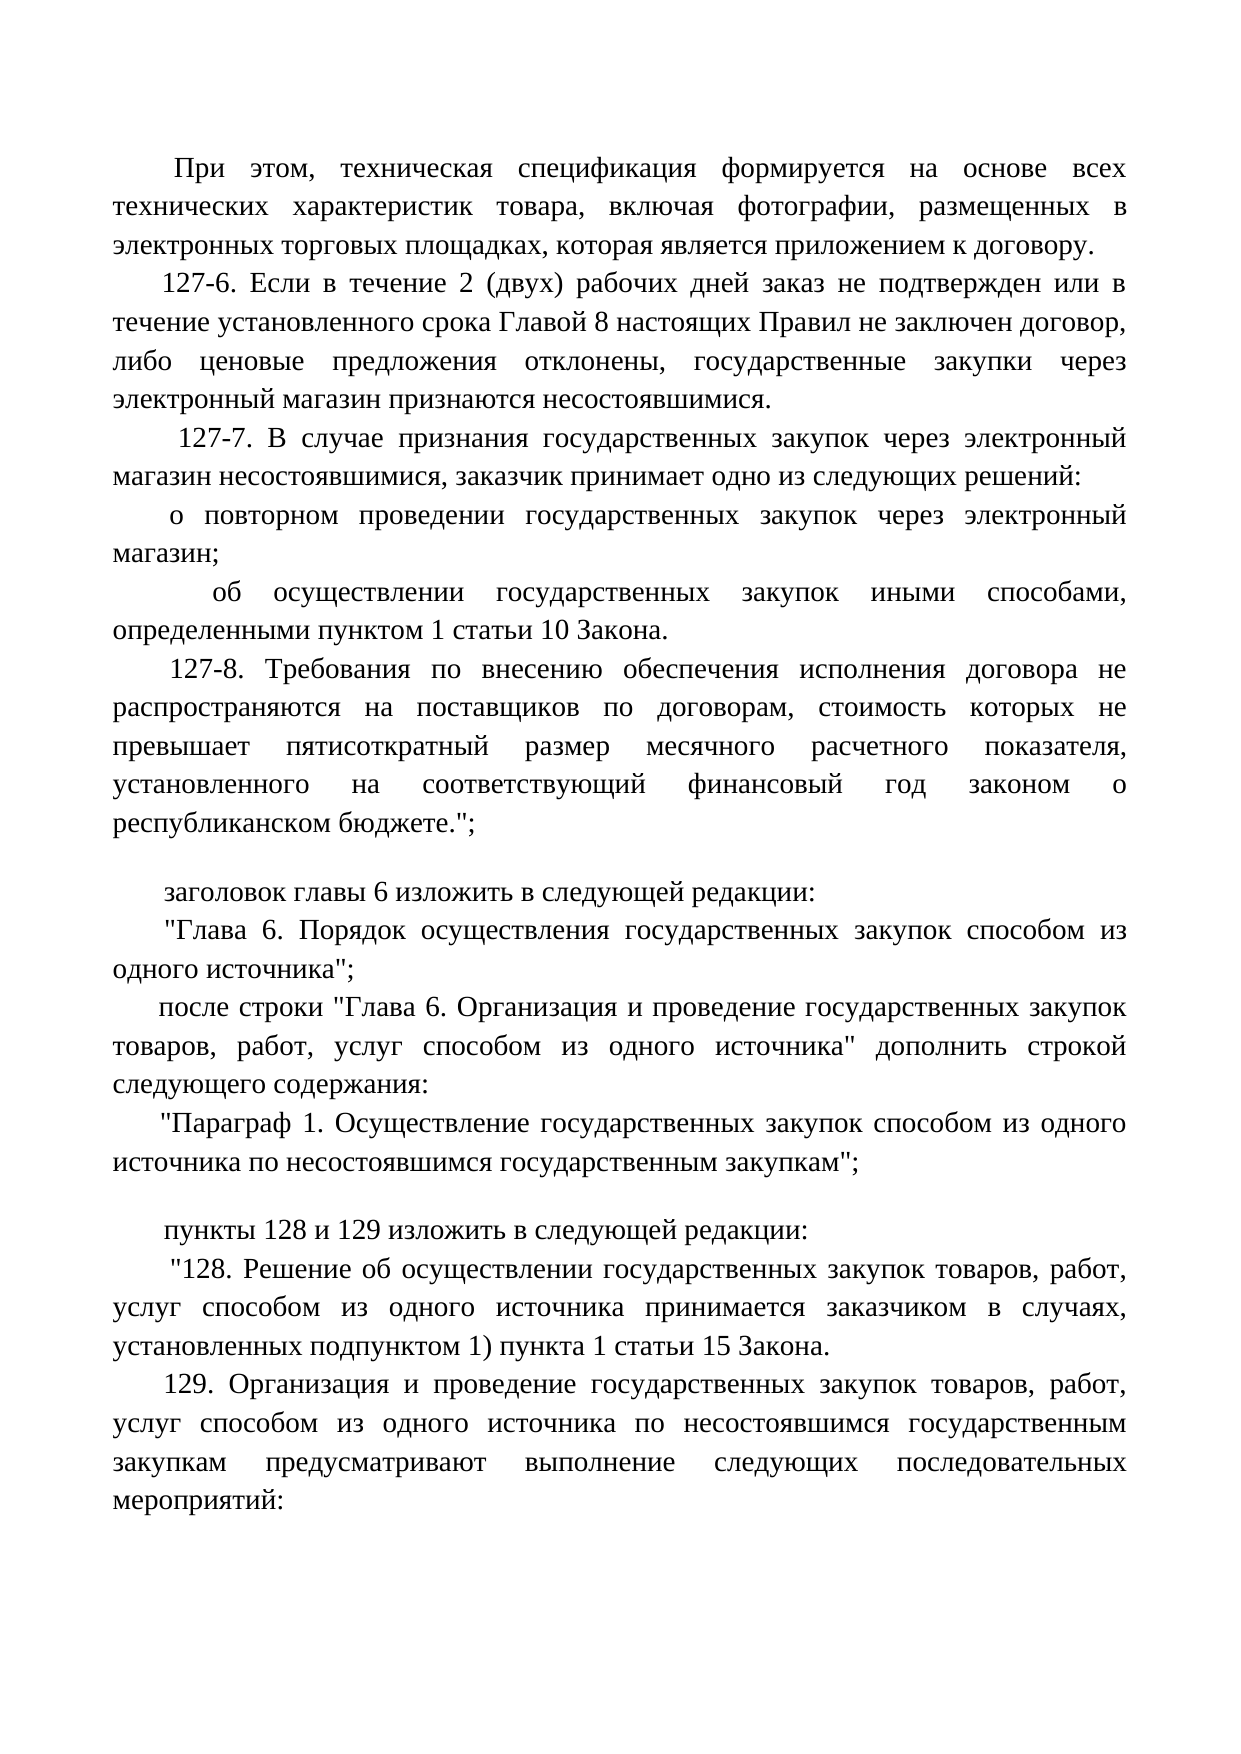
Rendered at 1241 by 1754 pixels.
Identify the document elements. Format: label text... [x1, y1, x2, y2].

text 127-7. В случае признания государственных закупок через электронный магазин несостоявшимися, заказчик принимает одно из следующих решений: [112, 420, 1128, 492]
text "128. Решение об осуществлении государственных закупок товаров, работ, услуг способом из одного источника принимается заказчиком в случаях, установленных подпунктом 1) пункта 1 статьи 15 Закона. [112, 1251, 1128, 1362]
text 129. Организация и проведение государственных закупок товаров, работ, услуг способом из одного источника по несостоявшимся государственным закупкам предусматривают выполнение следующих последовательных мероприятий: [112, 1367, 1128, 1516]
text о повторном проведении государственных закупок через электронный магазин; [112, 497, 1128, 569]
text после строки "Глава 6. Организация и проведение государственных закупок товаров, работ, услуг способом из одного источника" дополнить строкой следующего содержания: [112, 989, 1128, 1100]
text пункты 128 и 129 изложить в следующей редакции: [112, 1212, 1128, 1246]
text "Глава 6. Порядок осуществления государственных закупок способом из одного источника"; [112, 912, 1128, 984]
text "Параграф 1. Осуществление государственных закупок способом из одного источника по несостоявшимся государственным закупкам"; [112, 1105, 1128, 1177]
text При этом, техническая спецификация формируется на основе всех технических характеристик товара, включая фотографии, размещенных в электронных торговых площадках, которая является приложением к договору. [112, 150, 1128, 261]
text 127-8. Требования по внесению обеспечения исполнения договора не распространяются на поставщиков по договорам, стоимость которых не превышает пятисоткратный размер месячного расчетного показателя, установленного на соответствующий финансовый год законом о республиканском бюджете."; [112, 651, 1128, 839]
text 127-6. Если в течение 2 (двух) рабочих дней заказ не подтвержден или в течение установленного срока Главой 8 настоящих Правил не заключен договор, либо ценовые предложения отклонены, государственные закупки через электронный магазин признаются несостоявшимися. [112, 266, 1128, 415]
text заголовок главы 6 изложить в следующей редакции: [112, 874, 1128, 907]
text об осуществлении государственных закупок иными способами, определенными пунктом 1 статьи 10 Закона. [112, 574, 1128, 646]
